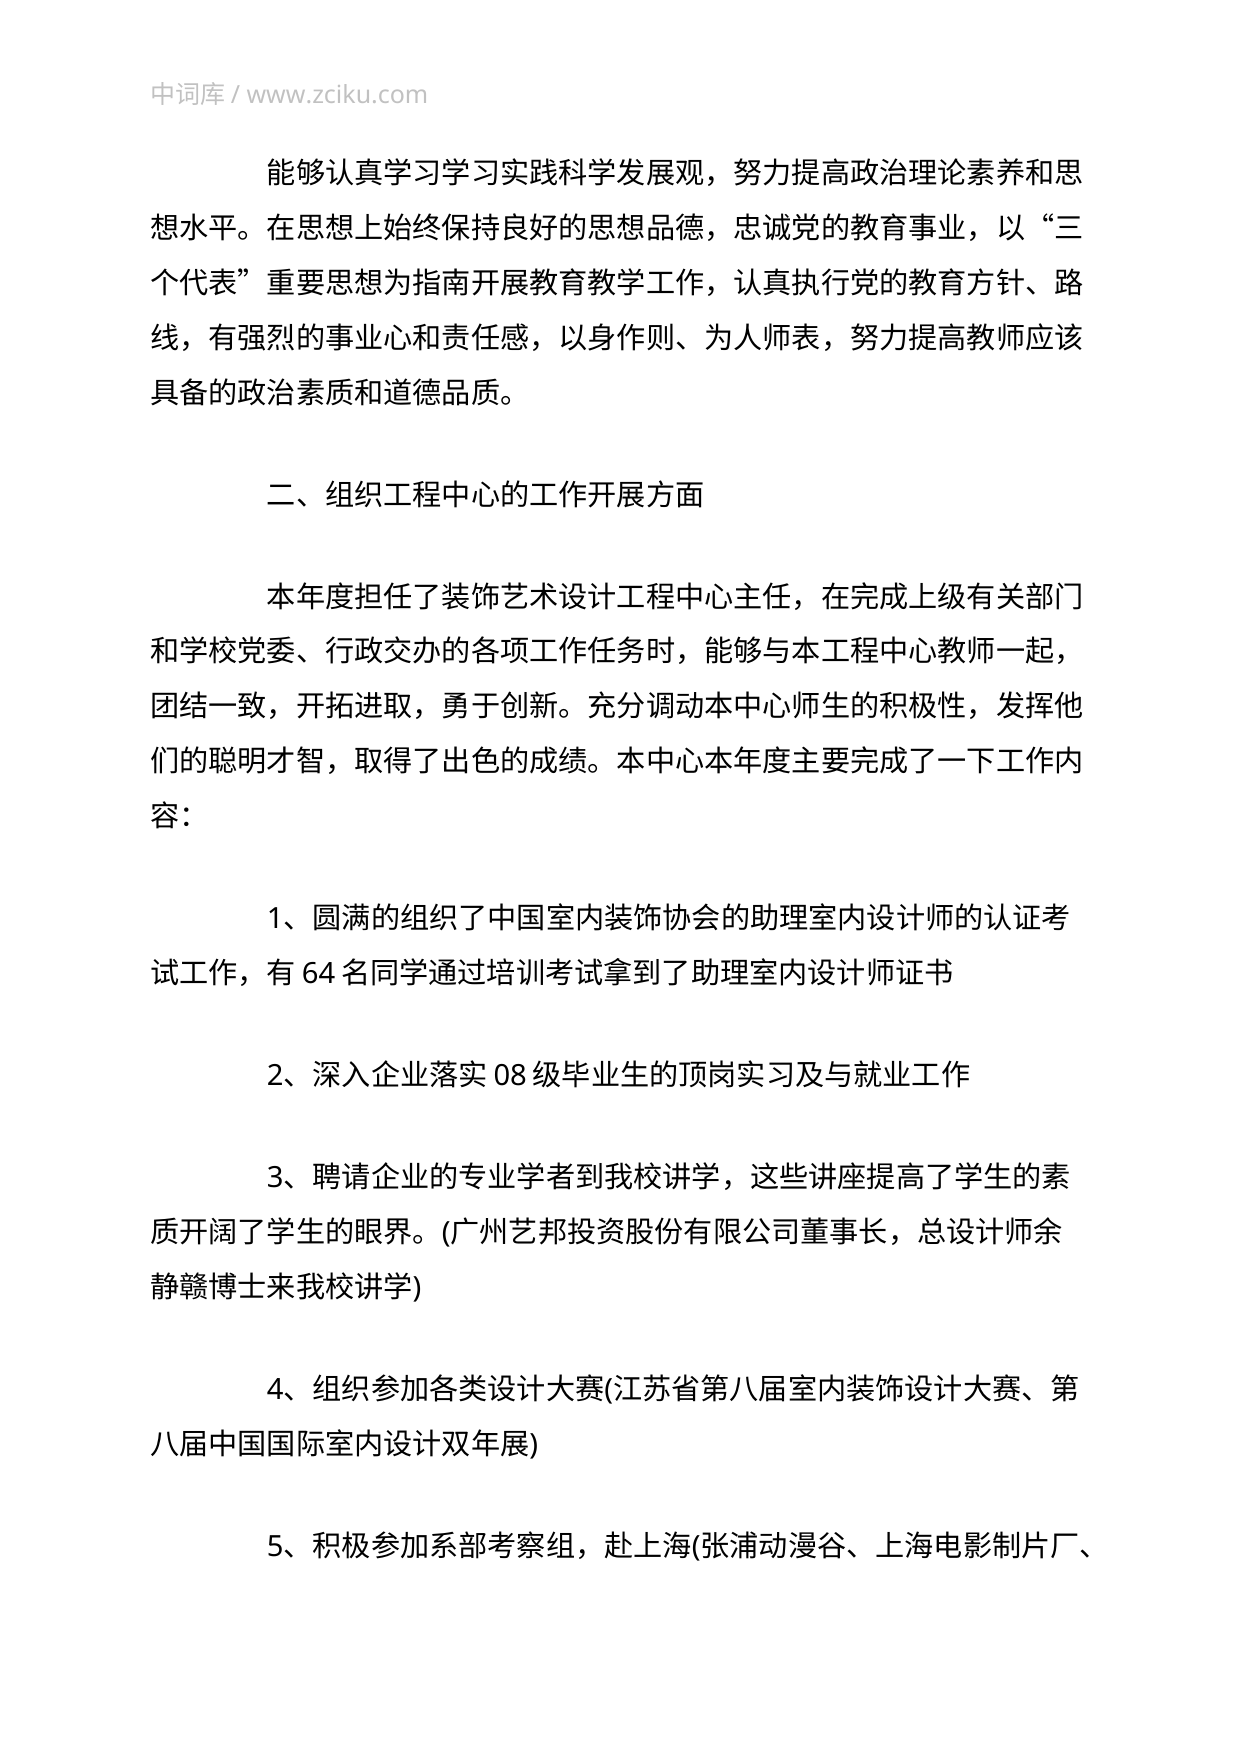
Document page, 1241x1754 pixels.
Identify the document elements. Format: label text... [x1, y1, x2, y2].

text 4、组织参加各类设计大赛(江苏省第八届室内装饰设计大赛、第八届中国国际室内设计双年展) [150, 1365, 1090, 1463]
text 能够认真学习学习实践科学发展观，努力提高政治理论素养和思想水平。在思想上始终保持良好的思想品德，忠诚党的教育事业，以“三个代表”重要思想为指南开展教育教学工作，认真执行党的教育方针、路线，有强烈的事业心和责任感，以身作则、为人师表，努力提高教师应该具备的政治素质和道德品质。 [150, 150, 1090, 412]
text 二、组织工程中心的工作开展方面 [150, 471, 1090, 514]
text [150, 1522, 1090, 1565]
text 本年度担任了装饰艺术设计工程中心主任，在完成上级有关部门和学校党委、行政交办的各项工作任务时，能够与本工程中心教师一起，团结一致，开拓进取，勇于创新。充分调动本中心师生的积极性，发挥他们的聪明才智，取得了出色的成绩。本中心本年度主要完成了一下工作内容： [150, 573, 1090, 835]
text 2、深入企业落实08级毕业生的顶岗实习及与就业工作 [150, 1051, 1090, 1094]
text 3、聘请企业的专业学者到我校讲学，这些讲座提高了学生的素质开阔了学生的眼界。(广州艺邦投资股份有限公司董事长，总设计师余静赣博士来我校讲学) [150, 1153, 1090, 1306]
text 1、圆满的组织了中国室内装饰协会的助理室内设计师的认证考试工作，有64名同学通过培训考试拿到了助理室内设计师证书 [150, 894, 1090, 992]
